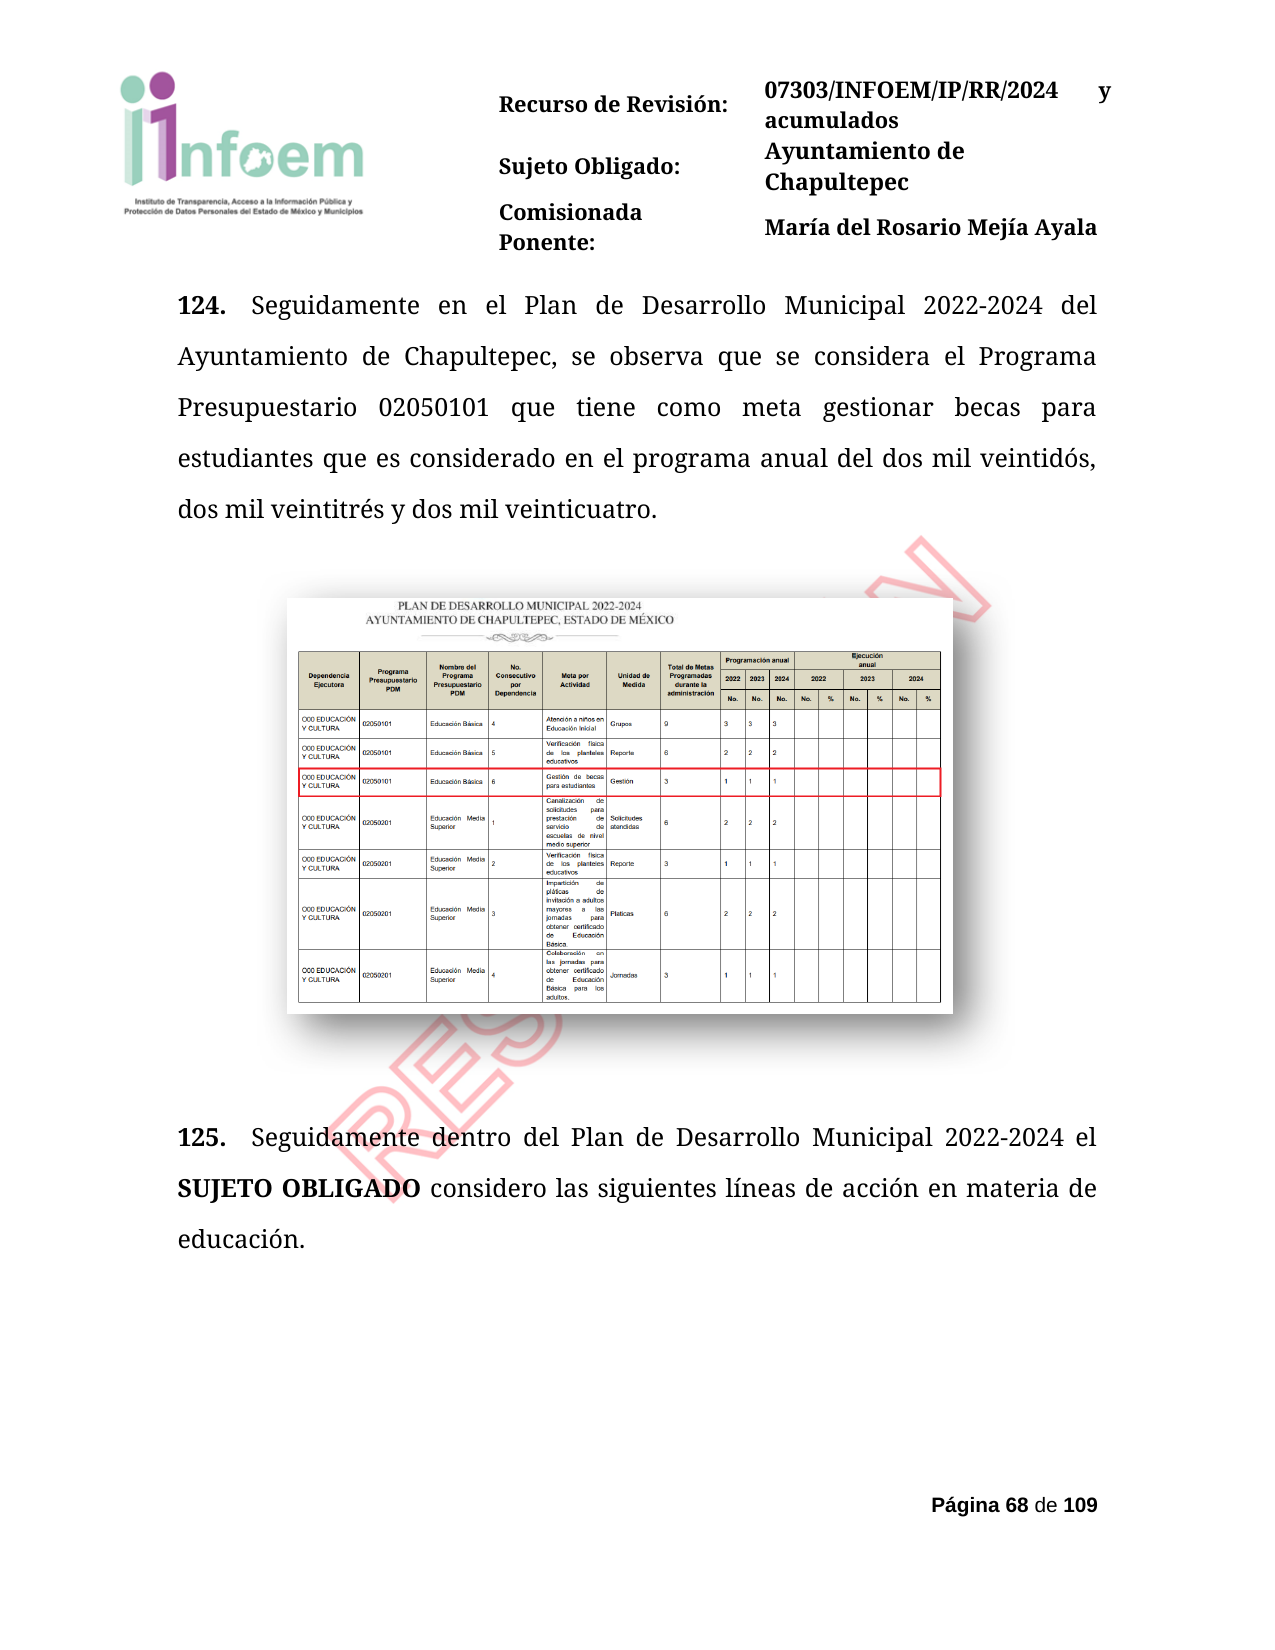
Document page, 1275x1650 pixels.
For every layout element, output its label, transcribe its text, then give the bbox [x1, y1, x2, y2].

picture [0, 12, 1275, 1650]
list Seguidamente dentro del Plan de Desarrollo Municipal 2022-2024 el SUJETO OBLIGADO considero las siguientes líneas de acción en materia de educación. [177, 1120, 1098, 1256]
list Seguidamente en el Plan de Desarrollo Municipal 2022-2024 del Ayuntamiento de Chapultepec, se observa que se considera el Programa Presupuestario 02050101 que tiene como meta gestionar becas para estudiantes que es considerado en el programa anual del dos mil veintidós, dos mil veintitrés y dos mil veinticuatro. [177, 287, 1098, 526]
